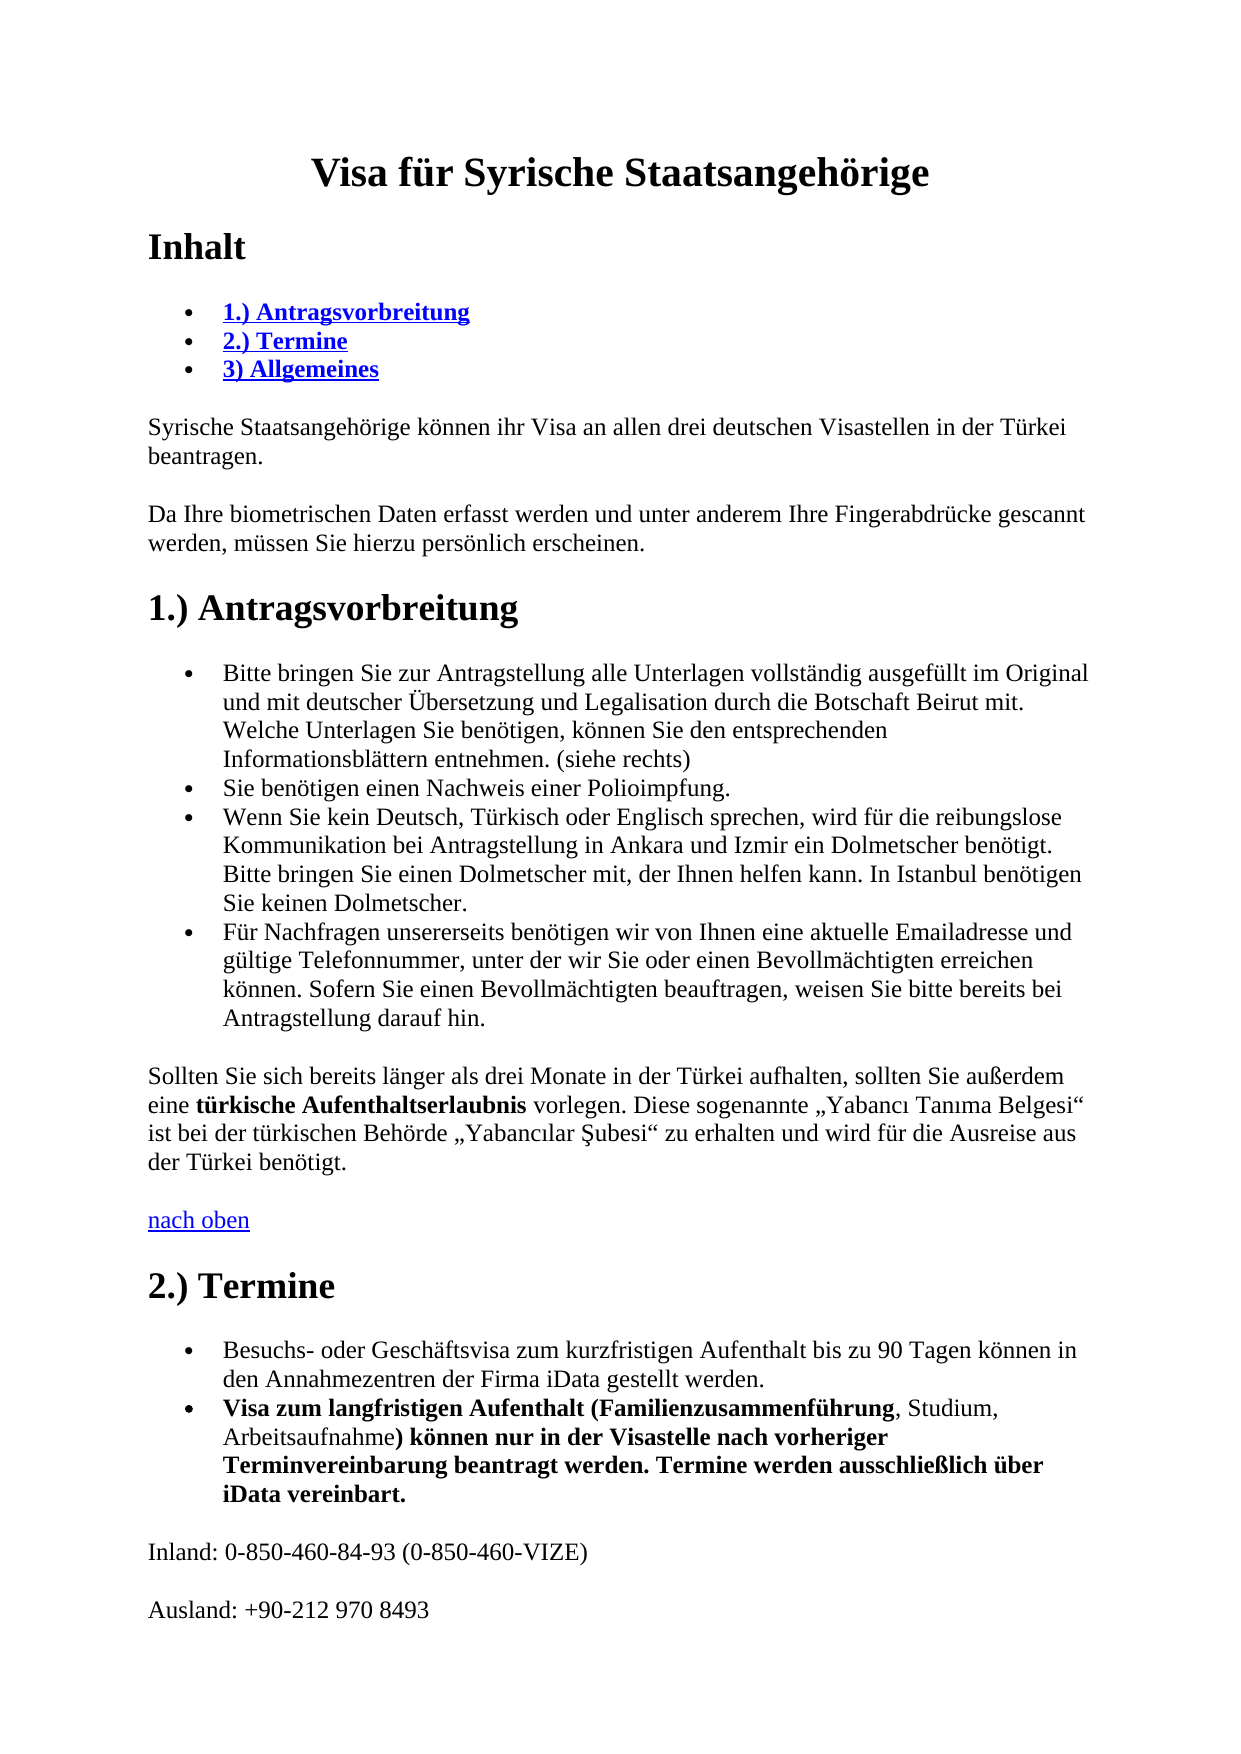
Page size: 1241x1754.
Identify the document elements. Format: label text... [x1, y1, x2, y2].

list Besuchs- oder Geschäftsvisa zum kurzfristigen Aufenthalt bis zu 90 Tagen können in den Annahmezentren der Firma iData gestellt werden. [185, 1335, 1093, 1393]
text nach oben [148, 1205, 1093, 1234]
text Inhalt [148, 225, 1093, 268]
text Inland: 0-850-460-84-93 (0-850-460-VIZE) [148, 1537, 1093, 1566]
list Visa zum langfristigen Aufenthalt (Familienzusammenführung, Studium, Arbeitsaufnahme) können nur in der Visastelle nach vorheriger Terminvereinbarung beantragt werden. Termine werden ausschließlich über iData vereinbart. [185, 1393, 1093, 1508]
list 2.) Termine [185, 326, 1093, 354]
list 3) Allgemeines [185, 354, 1093, 383]
text Sollten Sie sich bereits länger als drei Monate in der Türkei aufhalten, sollten Sie außerdem eine türkische Aufenthaltserlaubnis vorlegen. Diese sogenannte „Yabancı Tanıma Belgesi“ ist bei der türkischen Behörde „Yabancılar Şubesi“ zu erhalten und wird für die Ausreise aus der Türkei benötigt. [148, 1061, 1093, 1176]
text Ausland: +90-212 970 8493 [148, 1595, 1093, 1624]
list Wenn Sie kein Deutsch, Türkisch oder Englisch sprechen, wird für die reibungslose Kommunikation bei Antragstellung in Ankara und Izmir ein Dolmetscher benötigt. Bitte bringen Sie einen Dolmetscher mit, der Ihnen helfen kann. In Istanbul benötigen Sie keinen Dolmetscher. [185, 802, 1093, 917]
text Visa für Syrische Staatsangehörige [148, 148, 1093, 196]
list Sie benötigen einen Nachweis einer Polioimpfung. [185, 773, 1093, 802]
text Da Ihre biometrischen Daten erfasst werden und unter anderem Ihre Fingerabdrücke gescannt werden, müssen Sie hierzu persönlich erscheinen. [148, 499, 1093, 557]
list 1.) Antragsvorbreitung [185, 297, 1093, 326]
list Für Nachfragen unsererseits benötigen wir von Ihnen eine aktuelle Emailadresse und gültige Telefonnummer, unter der wir Sie oder einen Bevollmächtigten erreichen können. Sofern Sie einen Bevollmächtigten beauftragen, weisen Sie bitte bereits bei Antragstellung darauf hin. [185, 917, 1093, 1032]
text 1.) Antragsvorbreitung [148, 586, 1093, 629]
text 2.) Termine [148, 1263, 1093, 1306]
list Bitte bringen Sie zur Antragstellung alle Unterlagen vollständig ausgefüllt im Original und mit deutscher Übersetzung und Legalisation durch die Botschaft Beirut mit. Welche Unterlagen Sie benötigen, können Sie den entsprechenden Informationsblättern entnehmen. (siehe rechts) [185, 658, 1093, 773]
text Syrische Staatsangehörige können ihr Visa an allen drei deutschen Visastellen in der Türkei beantragen. [148, 412, 1093, 470]
